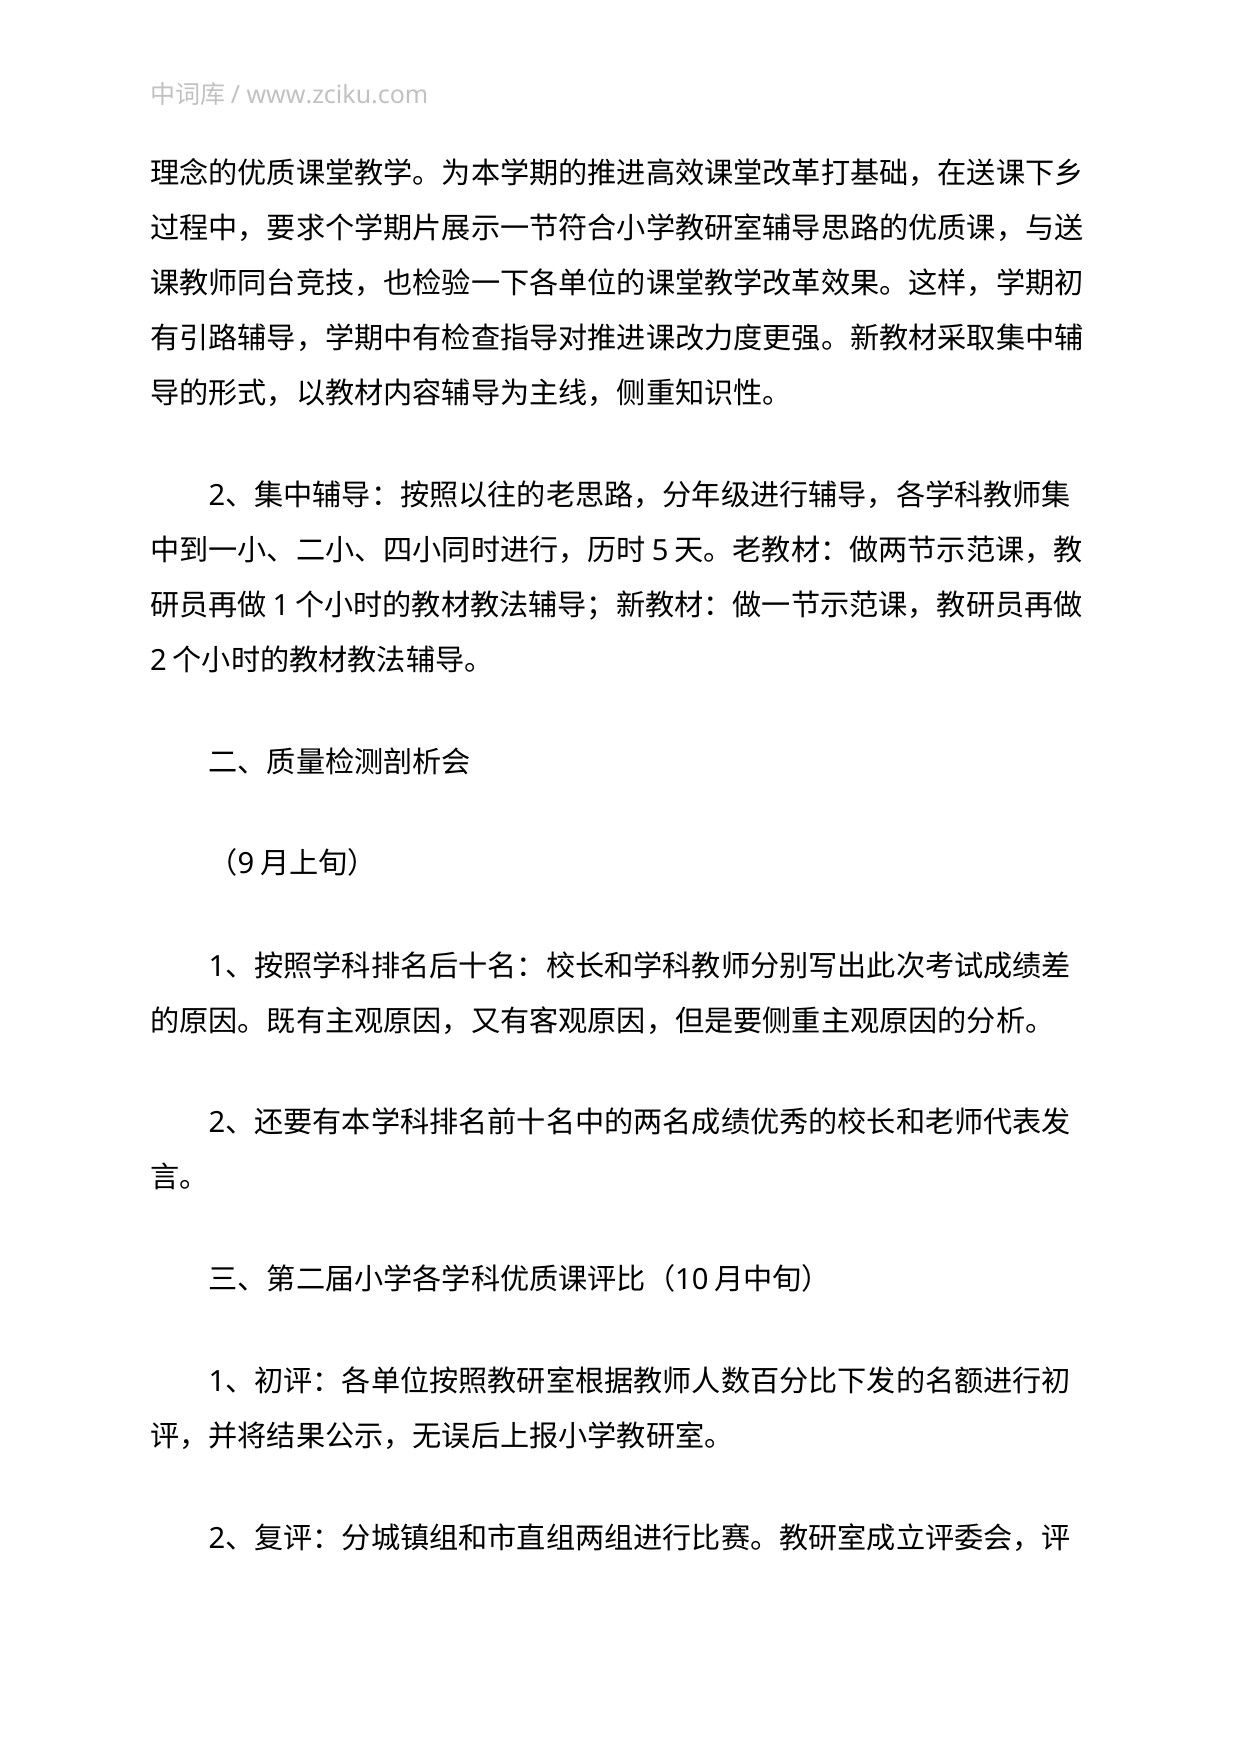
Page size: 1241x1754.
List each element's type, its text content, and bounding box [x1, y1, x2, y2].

text 二、质量检测剖析会 [150, 738, 1090, 781]
text 1、初评：各单位按照教研室根据教师人数百分比下发的名额进行初评，并将结果公示，无误后上报小学教研室。 [150, 1358, 1090, 1455]
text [150, 150, 1090, 412]
text 三、第二届小学各学科优质课评比（10月中旬） [150, 1256, 1090, 1298]
text 2、集中辅导：按照以往的老思路，分年级进行辅导，各学科教师集中到一小、二小、四小同时进行，历时5天。老教材：做两节示范课，教研员再做1个小时的教材教法辅导；新教材：做一节示范课，教研员再做2个小时的教材教法辅导。 [150, 471, 1090, 679]
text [150, 1514, 1090, 1557]
text （9月上旬） [150, 840, 1090, 882]
text 1、按照学科排名后十名：校长和学科教师分别写出此次考试成绩差的原因。既有主观原因，又有客观原因，但是要侧重主观原因的分析。 [150, 942, 1090, 1039]
text 2、还要有本学科排名前十名中的两名成绩优秀的校长和老师代表发言。 [150, 1099, 1090, 1196]
